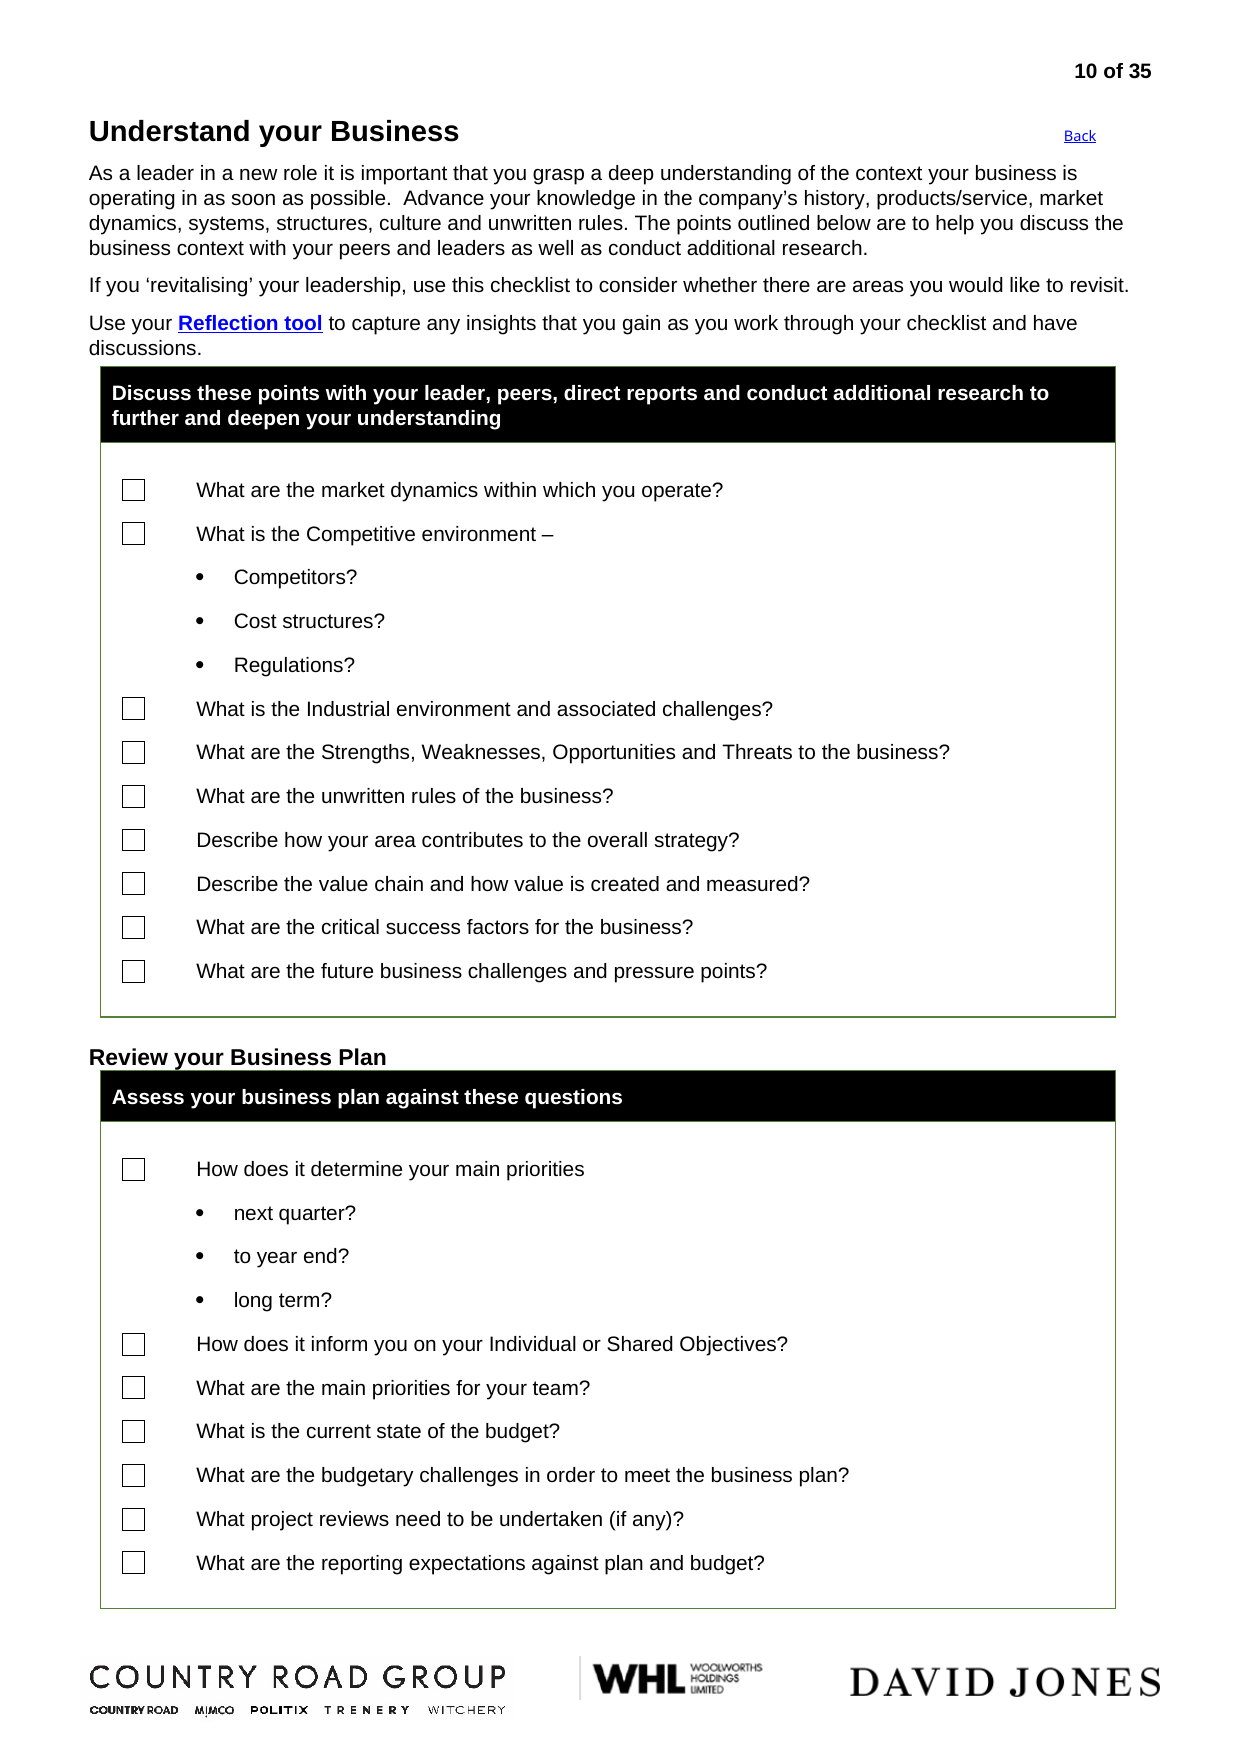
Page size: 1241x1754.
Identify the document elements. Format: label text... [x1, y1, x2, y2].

table_cell What are the market dynamics within which you operate? What is the Competitive environment – Competitors? Cost structures? Regulations? What is the Industrial environment and associated challenges? What are the Strengths, Weaknesses, Opportunities and Threats to the business? What are the unwritten rules of the business? Describe how your area contributes to the overall strategy? Describe the value chain and how value is created and measured? What are the critical success factors for the business? What are the future business challenges and pressure points? [101, 443, 1115, 1016]
text As a leader in a new role it is important that you grasp a deep understanding of the context your business is operating in as soon as possible. Advance your knowledge in the company’s history, products/service, market dynamics, systems, structures, culture and unwritten rules. The points outlined below are to help you discuss the business context with your peers and leaders as well as conduct additional research. [89, 160, 1152, 260]
picture [839, 1656, 1186, 1721]
picture [579, 1656, 773, 1700]
table_header Assess your business plan against these questions [101, 1071, 1115, 1121]
text Use your Reflection tool to capture any insights that you gain as you work through your checklist and have discussions. [89, 310, 1152, 360]
subtitle Understand your Business Back [89, 114, 1152, 147]
picture [80, 1656, 514, 1722]
text Review your Business Plan Back [89, 1044, 1152, 1070]
table_cell How does it determine your main priorities next quarter? to year end? long term? How does it inform you on your Individual or Shared Objectives? What are the main priorities for your team? What is the current state of the budget? What are the budgetary challenges in order to meet the business plan? What project reviews need to be undertaken (if any)? What are the reporting expectations against plan and budget? [101, 1122, 1115, 1608]
table_header Discuss these points with your leader, peers, direct reports and conduct additional research to further and deepen your understanding [101, 367, 1115, 442]
text If you ‘revitalising’ your leadership, use this checklist to consider whether there are areas you would like to revisit. [89, 272, 1152, 297]
